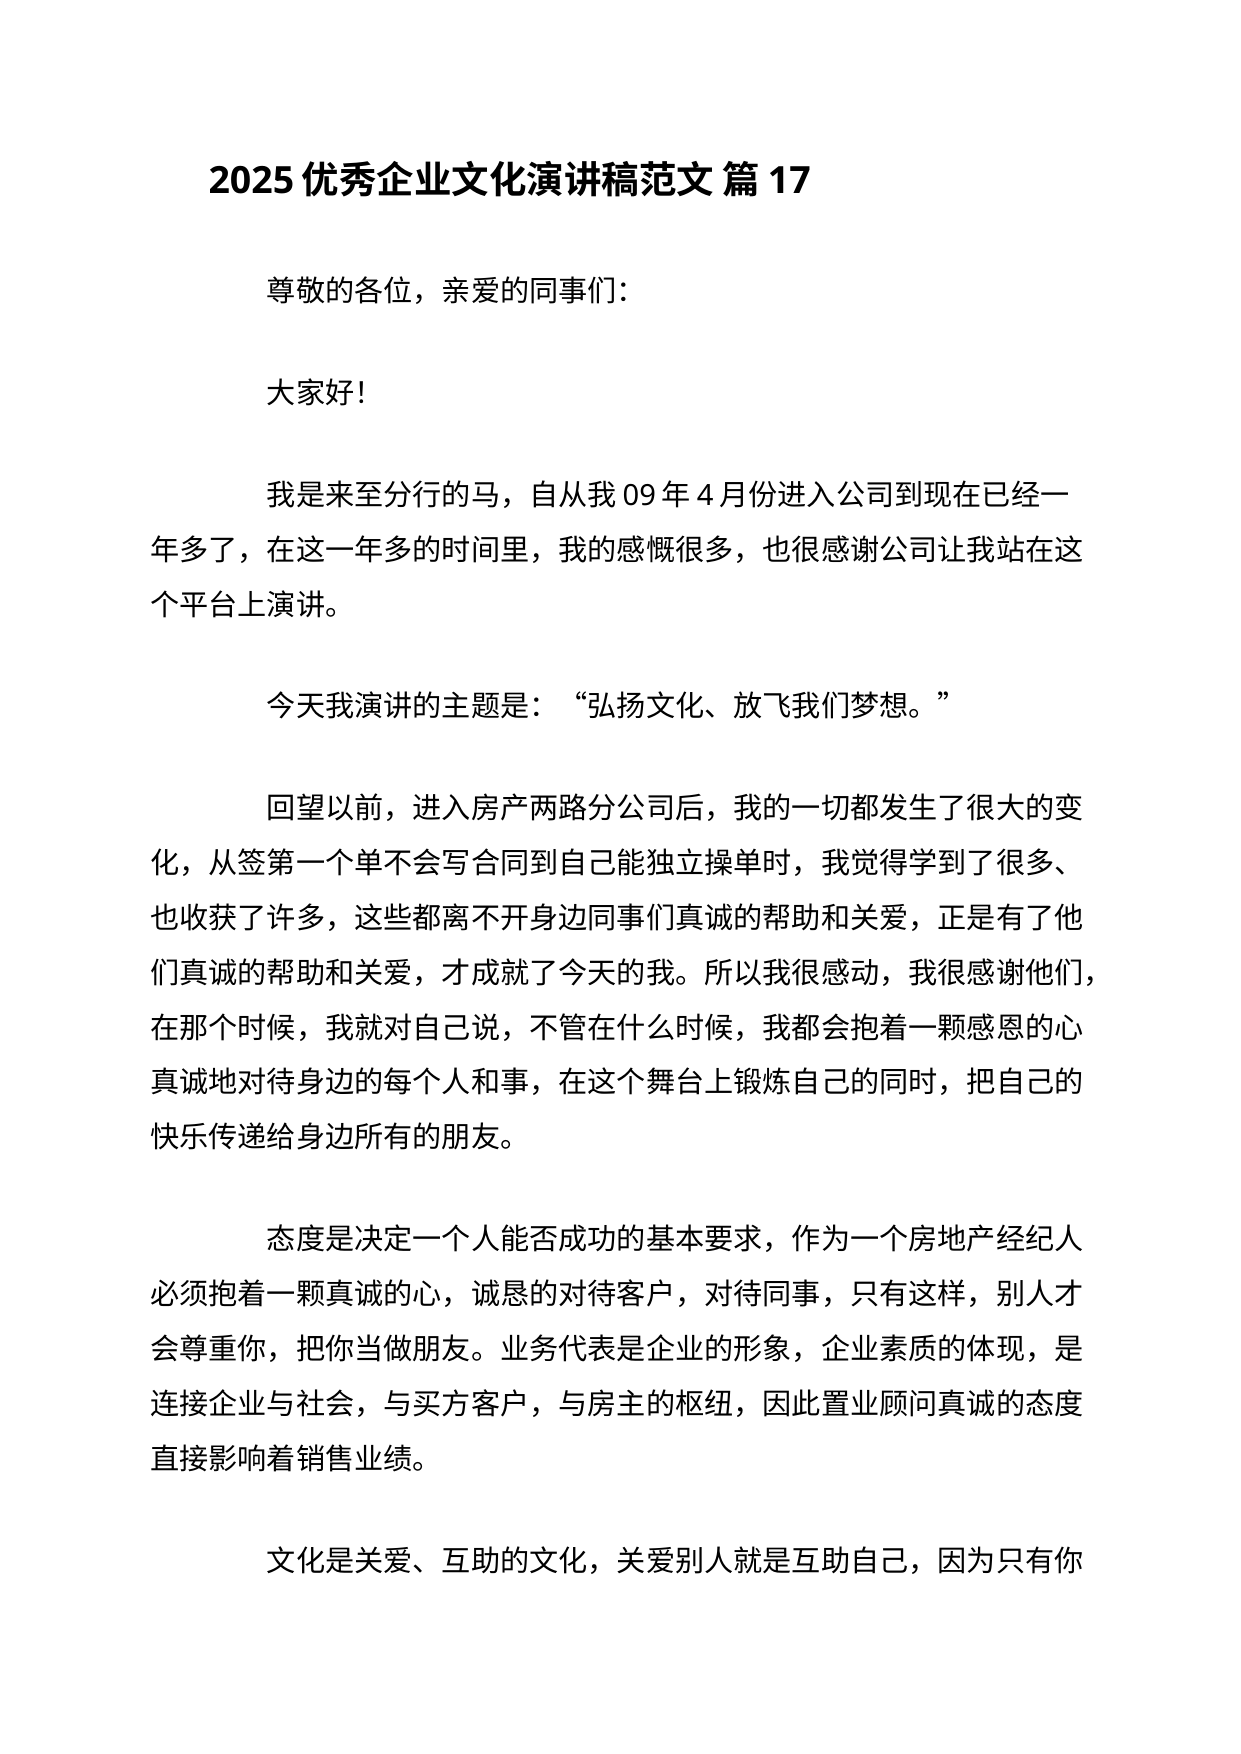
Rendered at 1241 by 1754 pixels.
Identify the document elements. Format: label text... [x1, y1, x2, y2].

text 2025优秀企业文化演讲稿范文 篇17 [150, 150, 1090, 204]
text 回望以前，进入房产两路分公司后，我的一切都发生了很大的变化，从签第一个单不会写合同到自己能独立操单时，我觉得学到了很多、也收获了许多，这些都离不开身边同事们真诚的帮助和关爱，正是有了他们真诚的帮助和关爱，才成就了今天的我。所以我很感动，我很感谢他们，在那个时候，我就对自己说，不管在什么时候，我都会抱着一颗感恩的心真诚地对待身边的每个人和事，在这个舞台上锻炼自己的同时，把自己的快乐传递给身边所有的朋友。 [150, 784, 1090, 1156]
text 态度是决定一个人能否成功的基本要求，作为一个房地产经纪人必须抱着一颗真诚的心，诚恳的对待客户，对待同事，只有这样，别人才会尊重你，把你当做朋友。业务代表是企业的形象，企业素质的体现，是连接企业与社会，与买方客户，与房主的枢纽，因此置业顾问真诚的态度直接影响着销售业绩。 [150, 1216, 1090, 1478]
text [150, 1537, 1090, 1579]
text 尊敬的各位，亲爱的同事们： [150, 268, 1090, 310]
text 大家好！ [150, 369, 1090, 412]
text 今天我演讲的主题是：“弘扬文化、放飞我们梦想。” [150, 683, 1090, 725]
text 我是来至分行的马，自从我09年4月份进入公司到现在已经一年多了，在这一年多的时间里，我的感慨很多，也很感谢公司让我站在这个平台上演讲。 [150, 471, 1090, 623]
